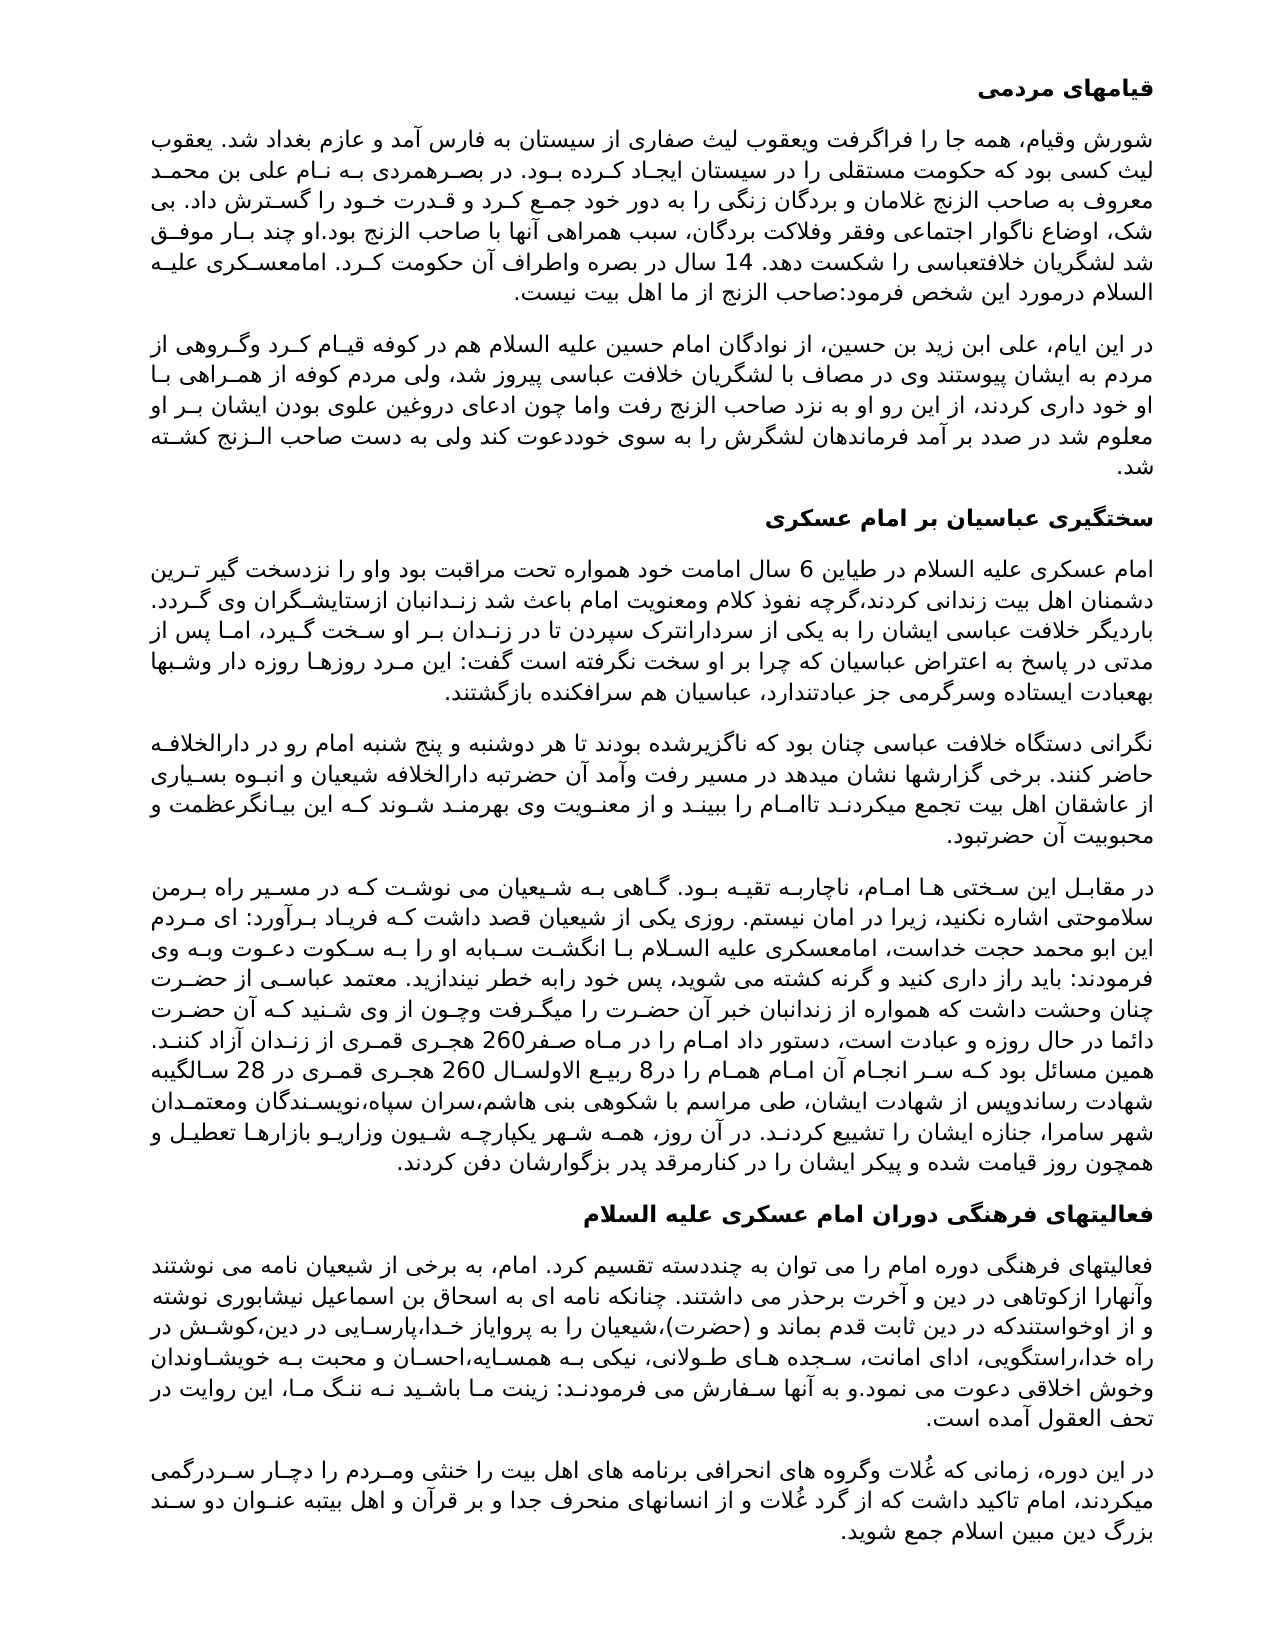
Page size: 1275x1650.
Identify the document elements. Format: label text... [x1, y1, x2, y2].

text در مقابل این سختی ها امام، ناچاربه تقیه بود. گاهی به شیعیان می نوشت که در مسیر راه برمن سلاموحتی اشاره نکنید، زیرا در امان نیستم. روزی یکی از شیعیان قصد داشت که فریاد برآورد: ای مردم این ابو محمد حجت خداست، امامعسکری علیه السلام با انگشت سبابه او را به سکوت دعوت وبه وی فرمودند: باید راز داری کنید و گرنه کشته می شوید، پس خود رابه خطر نیندازید. معتمد عباسی از حضرت چنان وحشت داشت که همواره از زندانبان خبر آن حضرت را میگرفت وچون از وی شنید که آن حضرت دائما در حال روزه و عبادت است، دستور داد امام را در ماه صفر260 هجری قمری از زندان آزاد کنند. همین مسائل بود که سر انجام آن امام همام را در8 ربیع الاولسال 260 هجری قمری در 28 سالگیبه شهادت رساندوپس از شهادت ایشان، طی مراسم با شکوهی بنی هاشم،سران سپاه،نویسندگان ومعتمدان شهر سامرا، جنازه ایشان را تشییع کردند. در آن روز، همه شهر یکپارچه شیون وزاریو بازارها تعطیل و همچون روز قیامت شده و پیکر ایشان را در کنارمرقد پدر بزگوارشان دفن کردند. [150, 874, 1154, 1176]
text فعالیتهای فرهنگی دوره امام را می توان به چنددسته تقسیم کرد. امام، به برخی از شیعیان نامه می نوشتند وآنهارا ازکوتاهی در دین و آخرت برحذر می داشتند. چنانکه نامه ای به اسحاق بن اسماعیل نیشابوری نوشته و از اوخواستندکه در دین ثابت قدم بماند و (حضرت)،شیعیان را به پروایاز خدا،پارسایی در دین،کوشش در راه خدا،راستگویی، ادای امانت، سجده های طولانی، نیکی به همسایه،احسان و محبت به خویشاوندان وخوش اخلاقی دعوت می نمود.و به آنها سفارش می فرمودند: زینت ما باشید نه ننگ ما، این روایت در تحف العقول آمده است. [150, 1252, 1154, 1432]
list سختگیری عباسیان بر امام عسکری [150, 505, 1154, 532]
text در این دوره، زمانی که غُلات وگروه های انحرافی برنامه های اهل بیت را خنثی ومردم را دچار سردرگمی میکردند، امام تاکید داشت که از گرد غُلات و از انسانهای منحرف جدا و بر قرآن و اهل بیتبه عنوان دو سند بزرگ دین مبین اسلام جمع شوید. [150, 1457, 1154, 1545]
list قیامهای مردمی [150, 75, 1154, 102]
list فعالیتهای فرهنگی دوران امام عسکری علیه السلام [150, 1201, 1154, 1227]
text نگرانی دستگاه خلافت عباسی چنان بود که ناگزیرشده بودند تا هر دوشنبه و پنج شنبه امام رو در دارالخلافه حاضر کنند. برخی گزارشها نشان میدهد در مسیر رفت وآمد آن حضرتبه دارالخلافه شیعیان و انبوه بسیاری از عاشقان اهل بیت تجمع میکردند تاامام را ببیند و از معنویت وی بهرمند شوند که این بیانگرعظمت و محبوبیت آن حضرتبود. [150, 730, 1154, 849]
text امام عسکری علیه السلام در طیاین 6 سال امامت خود همواره تحت مراقبت بود واو را نزدسخت گیر ترین دشمنان اهل بیت زندانی کردند،گرچه نفوذ کلام ومعنویت امام باعث شد زندانبان ازستایشگران وی گردد. باردیگر خلافت عباسی ایشان را به یکی از سردارانترک سپردن تا در زندان بر او سخت گیرد، اما پس از مدتی در پاسخ به اعتراض عباسیان که چرا بر او سخت نگرفته است گفت: این مرد روزها روزه دار وشبها بهعبادت ایستاده وسرگرمی جز عبادتندارد، عباسیان هم سرافکنده بازگشتند. [150, 556, 1154, 706]
text در این ایام، علی ابن زید بن حسین، از نوادگان امام حسین علیه السلام هم در کوفه قیام کرد وگروهی از مردم به ایشان پیوستند وی در مصاف با لشگریان خلافت عباسی پیروز شد، ولی مردم کوفه از همراهی با او خود داری کردند، از این رو او به نزد صاحب الزنج رفت واما چون ادعای دروغین علوی بودن ایشان بر او معلوم شد در صدد بر آمد فرماندهان لشگرش را به سوی خوددعوت کند ولی به دست صاحب الزنج کشته شد. [150, 331, 1154, 480]
text شورش وقیام، همه جا را فراگرفت ویعقوب لیث صفاری از سیستان به فارس آمد و عازم بغداد شد. یعقوب لیث کسی بود که حکومت مستقلی را در سیستان ایجاد کرده بود. در بصرهمردی به نام علی بن محمد معروف به صاحب الزنج غلامان و بردگان زنگی را به دور خود جمع کرد و قدرت خود را گسترش داد. بی شک، اوضاع ناگوار اجتماعی وفقر وفلاکت بردگان، سبب همراهی آنها با صاحب الزنج بود.او چند بار موفق شد لشگریان خلافتعباسی را شکست دهد. 14 سال در بصره واطراف آن حکومت کرد. امامعسکری علیه السلام درمورد این شخص فرمود:صاحب الزنج از ما اهل بیت نیست. [150, 126, 1154, 306]
